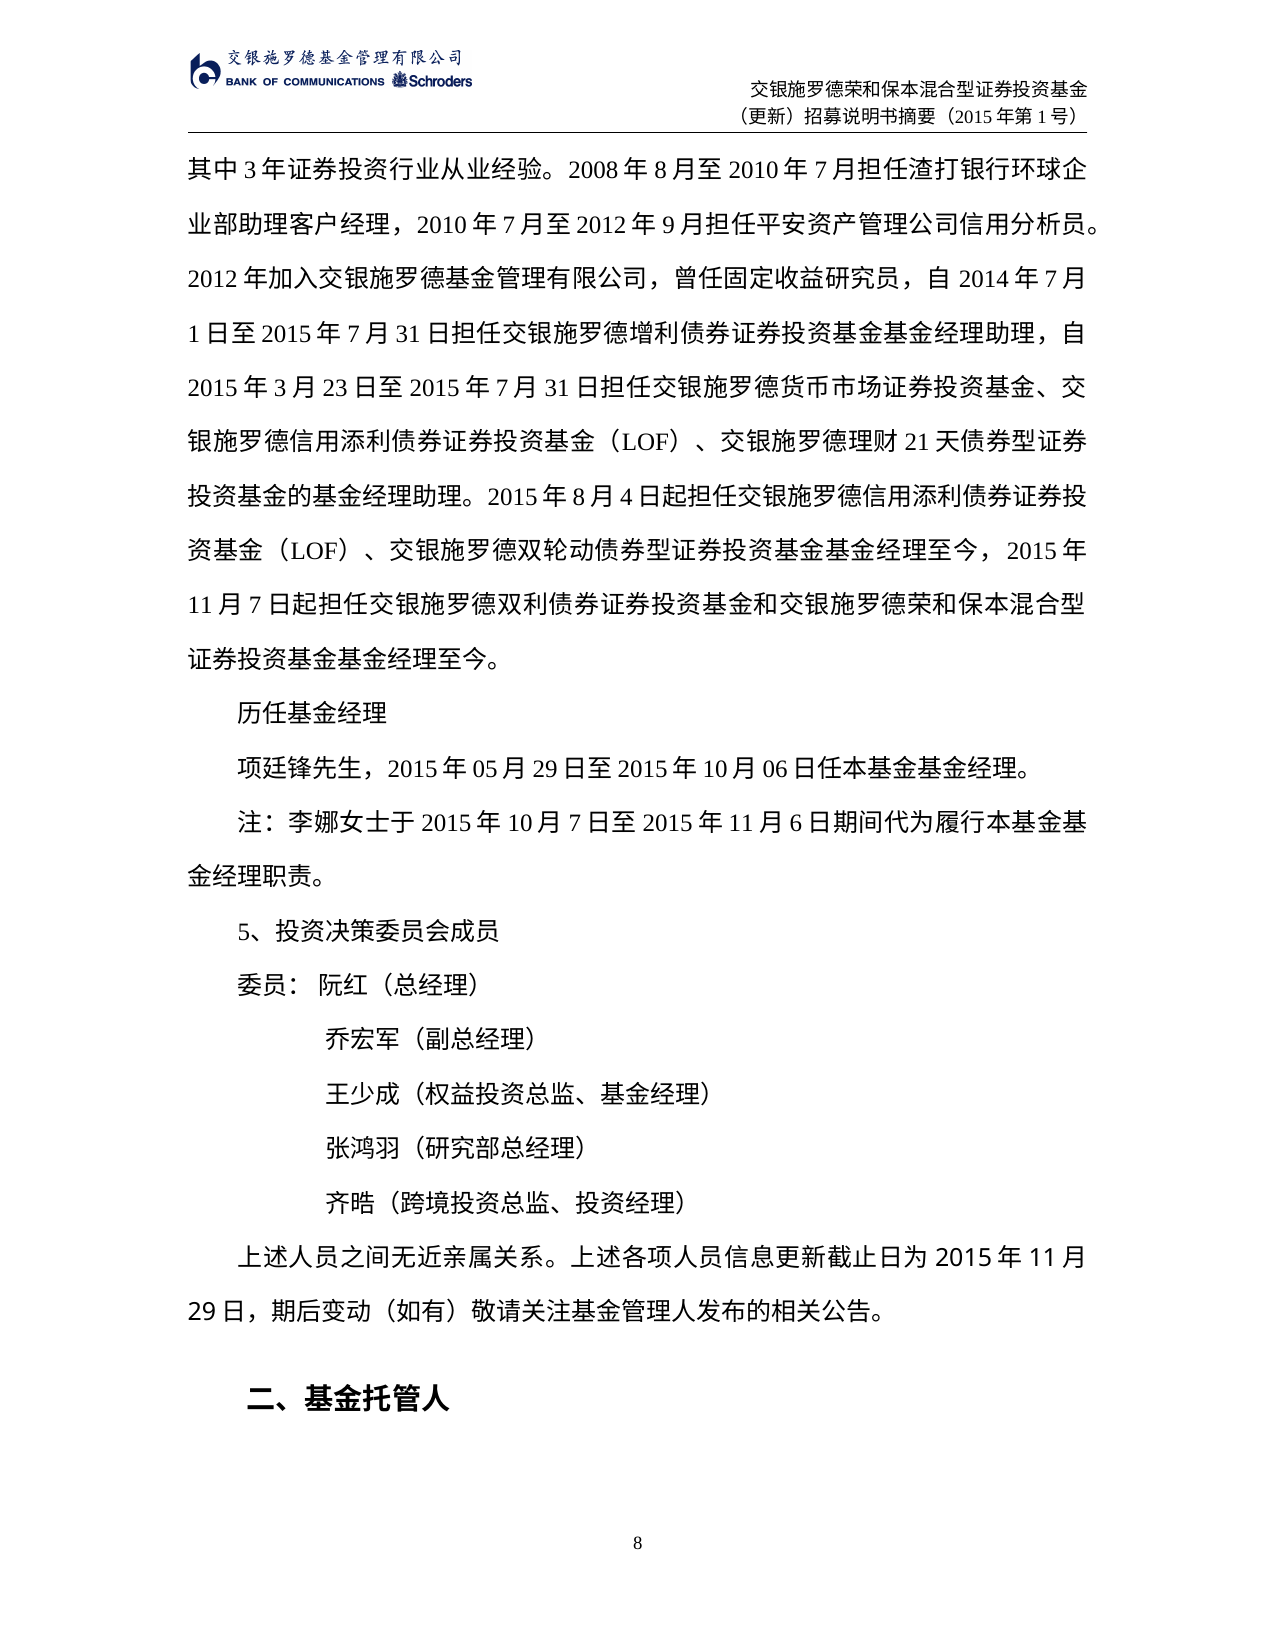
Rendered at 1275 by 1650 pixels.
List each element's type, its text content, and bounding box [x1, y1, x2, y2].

text 5、投资决策委员会成员 [187, 911, 1087, 947]
picture [190, 50, 472, 89]
text 上述人员之间无近亲属关系。上述各项人员信息更新截止日为2015年11月29日，期后变动（如有）敬请关注基金管理人发布的相关公告。 [187, 1237, 1087, 1328]
text 历任基金经理 [187, 694, 1087, 730]
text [187, 150, 1087, 676]
text 项廷锋先生，2015年05月29日至2015年10月06日任本基金基金经理。 [187, 748, 1087, 784]
text 齐晧（跨境投资总监、投资经理） [187, 1183, 1087, 1219]
text 张鸿羽（研究部总经理） [187, 1129, 1087, 1165]
text 二、基金托管人 [187, 1375, 1106, 1418]
text 乔宏军（副总经理） [187, 1020, 1087, 1056]
text 注：李娜女士于2015年10月7日至2015年11月6日期间代为履行本基金基金经理职责。 [187, 802, 1087, 893]
text 王少成（权益投资总监、基金经理） [187, 1074, 1087, 1111]
text 委员： 阮红（总经理） [187, 966, 1087, 1002]
